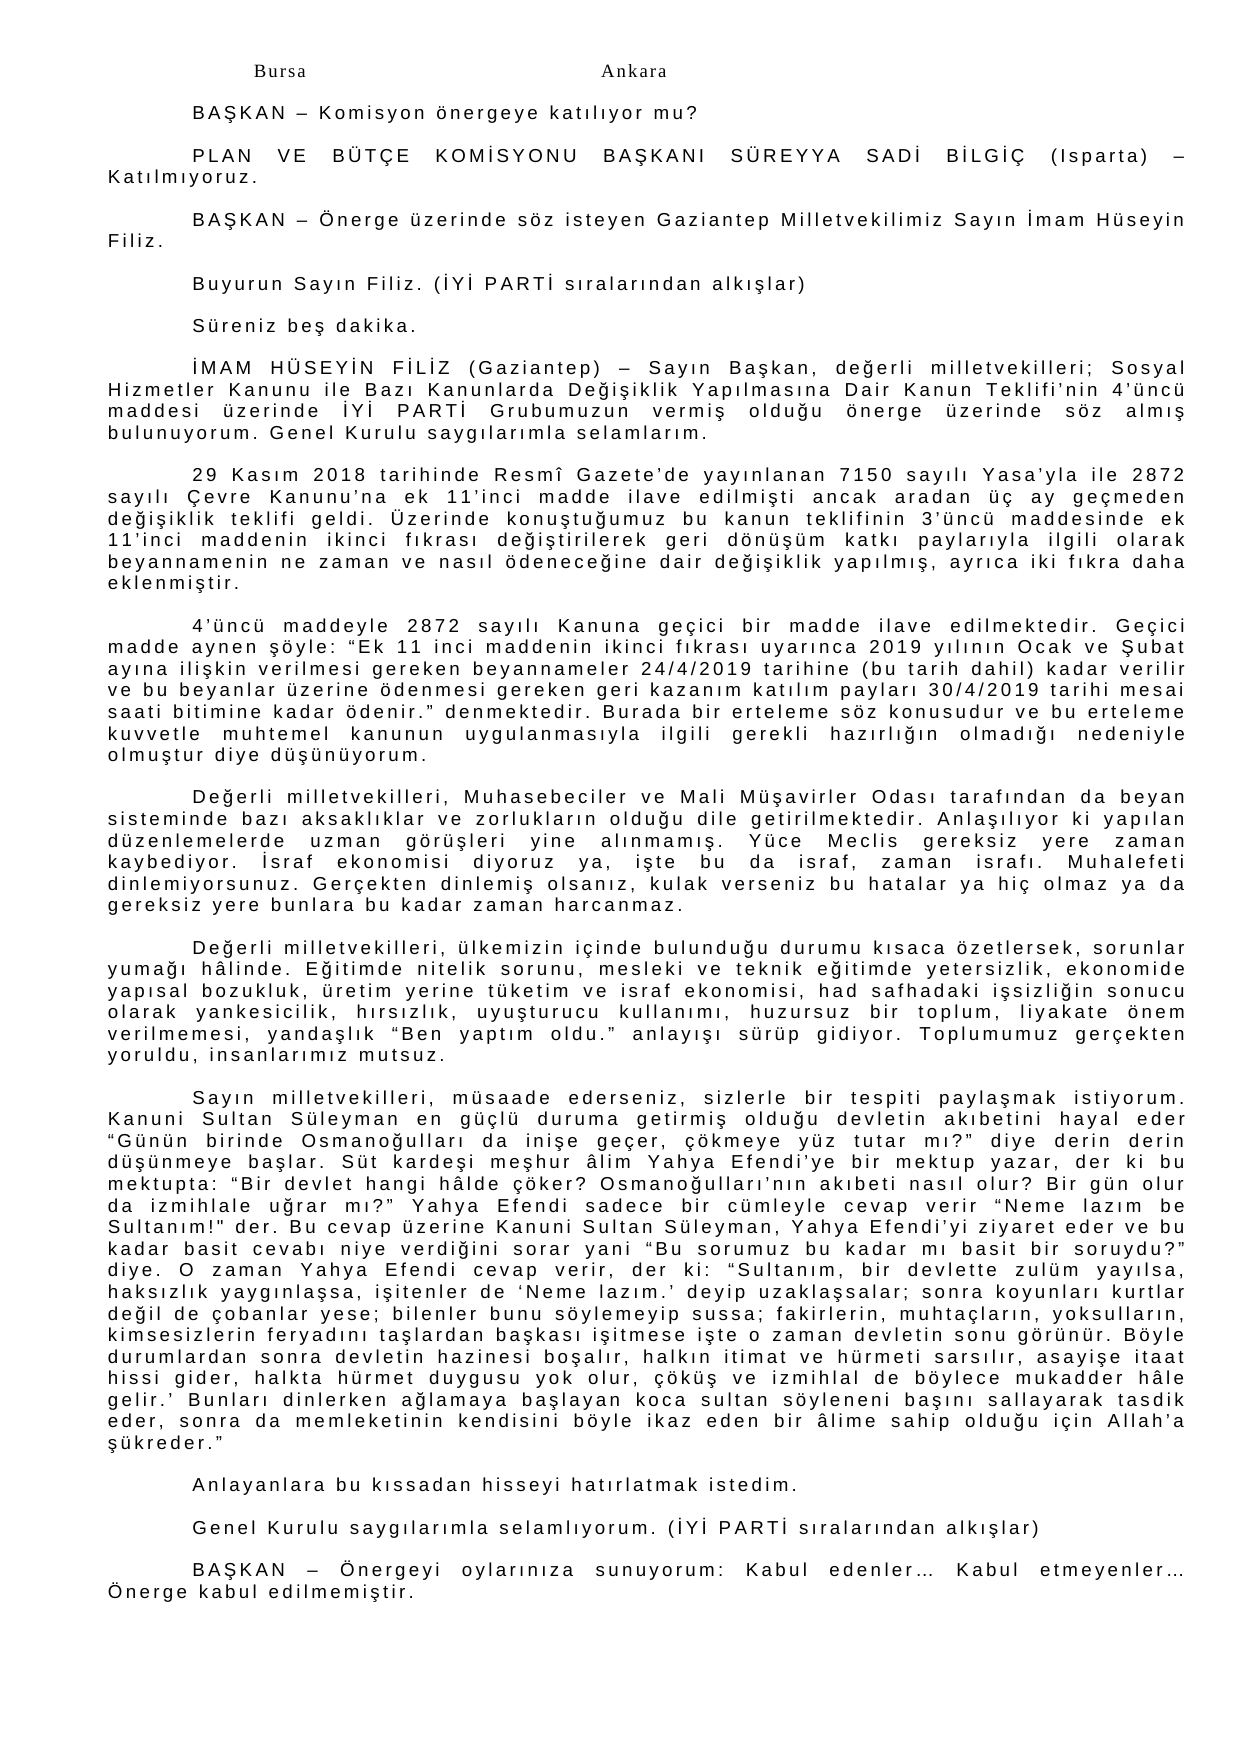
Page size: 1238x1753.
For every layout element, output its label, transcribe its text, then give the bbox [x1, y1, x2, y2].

text Süreniz beş dakika. [108, 315, 1186, 336]
text Genel Kurulu saygılarımla selamlıyorum. (İYİ PARTİ sıralarından alkışlar) [108, 1516, 1186, 1538]
text Buyurun Sayın Filiz. (İYİ PARTİ sıralarından alkışlar) [108, 272, 1186, 294]
text 29 Kasım 2018 tarihinde Resmî Gazete’de yayınlanan 7150 sayılı Yasa’yla ile 2872 sayılı Çevre Kanunu’na ek 11’inci madde ilave edilmişti ancak aradan üç ay geçmeden değişiklik teklifi geldi. Üzerinde konuştuğumuz bu kanun teklifinin 3’üncü maddesinde ek 11’inci maddenin ikinci fıkrası değiştirilerek geri dönüşüm katkı paylarıyla ilgili olarak beyannamenin ne zaman ve nasıl ödeneceğine dair değişiklik yapılmış, ayrıca iki fıkra daha eklenmiştir. [108, 464, 1186, 594]
text Sayın milletvekilleri, müsaade ederseniz, sizlerle bir tespiti paylaşmak istiyorum. Kanuni Sultan Süleyman en güçlü duruma getirmiş olduğu devletin akıbetini hayal eder “Günün birinde Osmanoğulları da inişe geçer, çökmeye yüz tutar mı?” diye derin derin düşünmeye başlar. Süt kardeşi meşhur âlim Yahya Efendi’ye bir mektup yazar, der ki bu mektupta: “Bir devlet hangi hâlde çöker? Osmanoğulları’nın akıbeti nasıl olur? Bir gün olur da izmihlale uğrar mı?” Yahya Efendi sadece bir cümleyle cevap verir “Neme lazım be Sultanım!" der. Bu cevap üzerine Kanuni Sultan Süleyman, Yahya Efendi’yi ziyaret eder ve bu kadar basit cevabı niye verdiğini sorar yani “Bu sorumuz bu kadar mı basit bir soruydu?” diye. O zaman Yahya Efendi cevap verir, der ki: “Sultanım, bir devlette zulüm yayılsa, haksızlık yaygınlaşsa, işitenler de ‘Neme lazım.’ deyip uzaklaşsalar; sonra koyunları kurtlar değil de çobanlar yese; bilenler bunu söylemeyip sussa; fakirlerin, muhtaçların, yoksulların, kimsesizlerin feryadını taşlardan başkası işitmese işte o zaman devletin sonu görünür. Böyle durumlardan sonra devletin hazinesi boşalır, halkın itimat ve hürmeti sarsılır, asayişe itaat hissi gider, halkta hürmet duygusu yok olur, çöküş ve izmihlal de böylece mukadder hâle gelir.’ Bunları dinlerken ağlamaya başlayan koca sultan söyleneni başını sallayarak tasdik eder, sonra da memleketinin kendisini böyle ikaz eden bir âlime sahip olduğu için Allah’a şükreder.” [108, 1087, 1186, 1453]
text İMAM HÜSEYİN FİLİZ (Gaziantep) – Sayın Başkan, değerli milletvekilleri; Sosyal Hizmetler Kanunu ile Bazı Kanunlarda Değişiklik Yapılmasına Dair Kanun Teklifi’nin 4’üncü maddesi üzerinde İYİ PARTİ Grubumuzun vermiş olduğu önerge üzerinde söz almış bulunuyorum. Genel Kurulu saygılarımla selamlarım. [108, 357, 1186, 443]
text Değerli milletvekilleri, Muhasebeciler ve Mali Müşavirler Odası tarafından da beyan sisteminde bazı aksaklıklar ve zorlukların olduğu dile getirilmektedir. Anlaşılıyor ki yapılan düzenlemelerde uzman görüşleri yine alınmamış. Yüce Meclis gereksiz yere zaman kaybediyor. İsraf ekonomisi diyoruz ya, işte bu da israf, zaman israfı. Muhalefeti dinlemiyorsunuz. Gerçekten dinlemiş olsanız, kulak verseniz bu hatalar ya hiç olmaz ya da gereksiz yere bunlara bu kadar zaman harcanmaz. [108, 786, 1186, 916]
text Bursa Ankara [108, 60, 1186, 81]
text Anlayanlara bu kıssadan hisseyi hatırlatmak istedim. [108, 1474, 1186, 1496]
text BAŞKAN – Önergeyi oylarınıza sunuyorum: Kabul edenler… Kabul etmeyenler… Önerge kabul edilmemiştir. [108, 1559, 1186, 1602]
text BAŞKAN – Önerge üzerinde söz isteyen Gaziantep Milletvekilimiz Sayın İmam Hüseyin Filiz. [108, 208, 1186, 252]
text Değerli milletvekilleri, ülkemizin içinde bulunduğu durumu kısaca özetlersek, sorunlar yumağı hâlinde. Eğitimde nitelik sorunu, mesleki ve teknik eğitimde yetersizlik, ekonomide yapısal bozukluk, üretim yerine tüketim ve israf ekonomisi, had safhadaki işsizliğin sonucu olarak yankesicilik, hırsızlık, uyuşturucu kullanımı, huzursuz bir toplum, liyakate önem verilmemesi, yandaşlık “Ben yaptım oldu.” anlayışı sürüp gidiyor. Toplumumuz gerçekten yoruldu, insanlarımız mutsuz. [108, 936, 1186, 1066]
text PLAN VE BÜTÇE KOMİSYONU BAŞKANI SÜREYYA SADİ BİLGİÇ (Isparta) – Katılmıyoruz. [108, 144, 1186, 188]
text 4’üncü maddeyle 2872 sayılı Kanuna geçici bir madde ilave edilmektedir. Geçici madde aynen şöyle: “Ek 11 inci maddenin ikinci fıkrası uyarınca 2019 yılının Ocak ve Şubat ayına ilişkin verilmesi gereken beyannameler 24/4/2019 tarihine (bu tarih dahil) kadar verilir ve bu beyanlar üzerine ödenmesi gereken geri kazanım katılım payları 30/4/2019 tarihi mesai saati bitimine kadar ödenir.” denmektedir. Burada bir erteleme söz konusudur ve bu erteleme kuvvetle muhtemel kanunun uygulanmasıyla ilgili gerekli hazırlığın olmadığı nedeniyle olmuştur diye düşünüyorum. [108, 614, 1186, 765]
text BAŞKAN – Komisyon önergeye katılıyor mu? [108, 102, 1186, 124]
